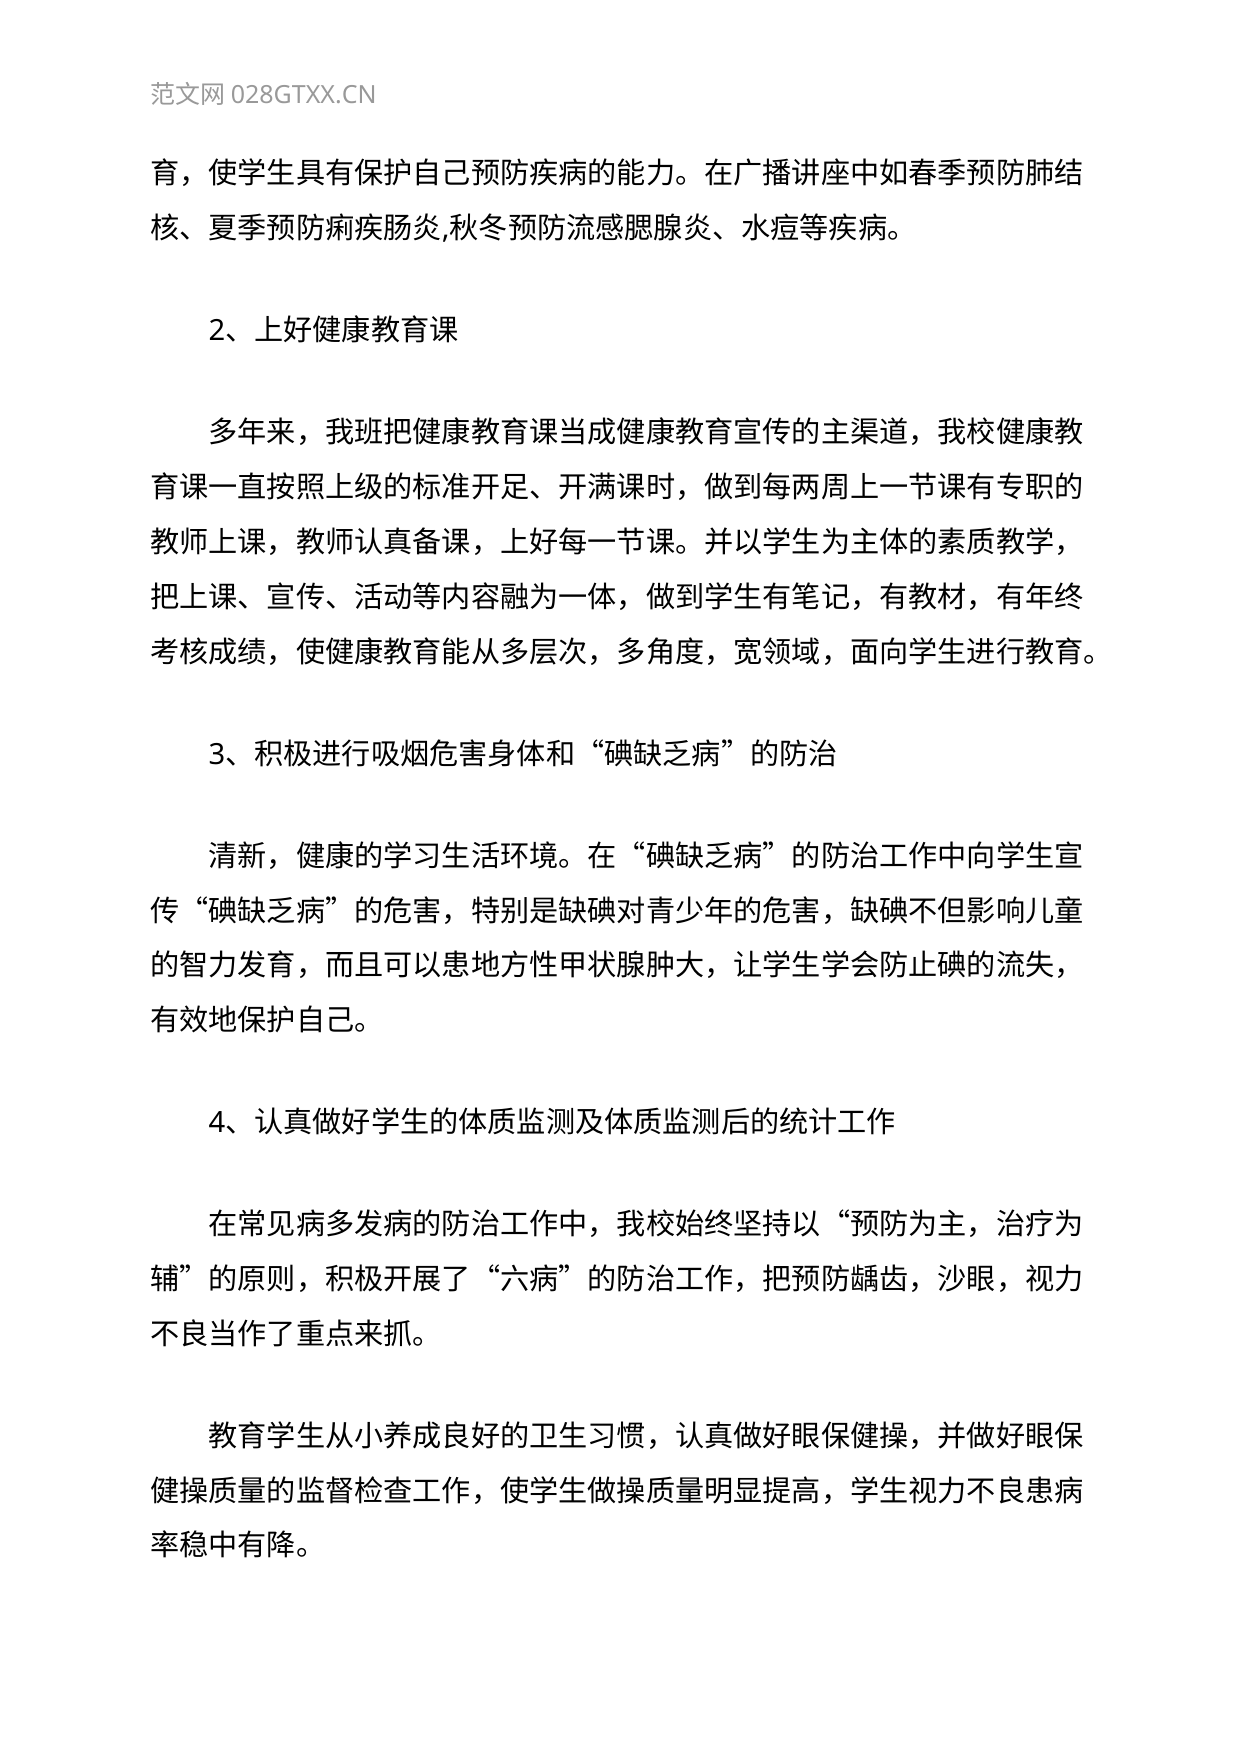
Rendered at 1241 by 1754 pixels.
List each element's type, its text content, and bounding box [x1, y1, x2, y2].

text 清新，健康的学习生活环境。在“碘缺乏病”的防治工作中向学生宣传“碘缺乏病”的危害，特别是缺碘对青少年的危害，缺碘不但影响儿童的智力发育，而且可以患地方性甲状腺肿大，让学生学会防止碘的流失，有效地保护自己。 [150, 832, 1090, 1039]
text 教育学生从小养成良好的卫生习惯，认真做好眼保健操，并做好眼保健操质量的监督检查工作，使学生做操质量明显提高，学生视力不良患病率稳中有降。 [150, 1412, 1090, 1564]
text 3、积极进行吸烟危害身体和“碘缺乏病”的防治 [150, 730, 1090, 773]
text 2、上好健康教育课 [150, 307, 1090, 349]
text 4、认真做好学生的体质监测及体质监测后的统计工作 [150, 1099, 1090, 1141]
text 在常见病多发病的防治工作中，我校始终坚持以“预防为主，治疗为辅”的原则，积极开展了“六病”的防治工作，把预防龋齿，沙眼，视力不良当作了重点来抓。 [150, 1201, 1090, 1353]
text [150, 150, 1090, 247]
text 多年来，我班把健康教育课当成健康教育宣传的主渠道，我校健康教育课一直按照上级的标准开足、开满课时，做到每两周上一节课有专职的教师上课，教师认真备课，上好每一节课。并以学生为主体的素质教学，把上课、宣传、活动等内容融为一体，做到学生有笔记，有教材，有年终考核成绩，使健康教育能从多层次，多角度，宽领域，面向学生进行教育。 [150, 409, 1090, 671]
